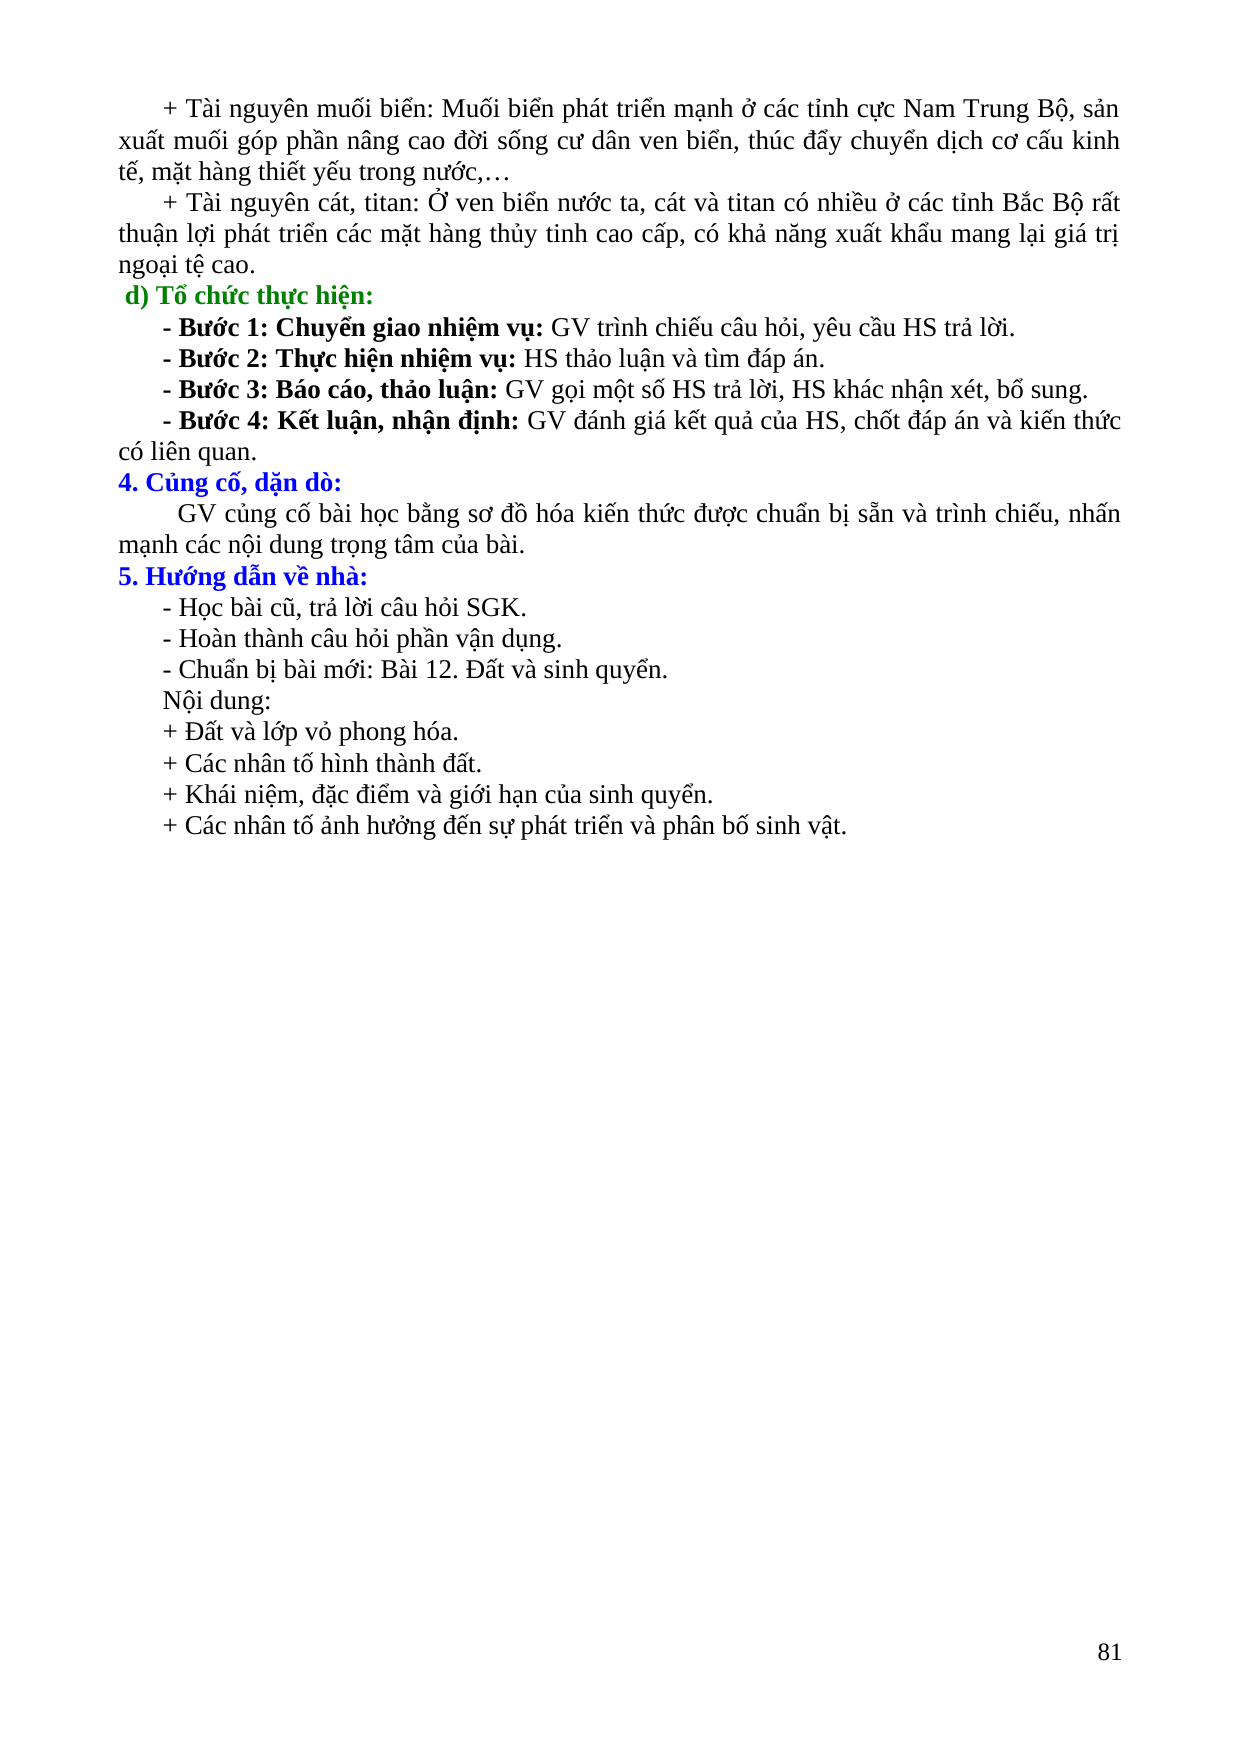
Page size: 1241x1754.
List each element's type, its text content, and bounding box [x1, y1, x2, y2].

text + Tài nguyên cát, titan: Ở ven biển nước ta, cát và titan có nhiều ở các tỉnh Bắc Bộ rất thuận lợi phát triển các mặt hàng thủy tinh cao cấp, có khả năng xuất khẩu mang lại giá trị ngoại tệ cao. [118, 186, 1122, 279]
text - Bước 1: Chuyển giao nhiệm vụ: GV trình chiếu câu hỏi, yêu cầu HS trả lời. [118, 311, 1122, 342]
text d) Tổ chức thực hiện: [118, 279, 1122, 311]
text - Hoàn thành câu hỏi phần vận dụng. [118, 622, 1122, 653]
text + Các nhân tố hình thành đất. [118, 747, 1122, 778]
text + Khái niệm, đặc điểm và giới hạn của sinh quyển. [118, 778, 1122, 809]
text + Tài nguyên muối biển: Muối biển phát triển mạnh ở các tỉnh cực Nam Trung Bộ, sản xuất muối góp phần nâng cao đời sống cư dân ven biển, thúc đẩy chuyển dịch cơ cấu kinh tế, mặt hàng thiết yếu trong nước,… [118, 93, 1122, 186]
text + Các nhân tố ảnh hưởng đến sự phát triển và phân bố sinh vật. [118, 809, 1122, 840]
text GV củng cố bài học bằng sơ đồ hóa kiến thức được chuẩn bị sẵn và trình chiếu, nhấn mạnh các nội dung trọng tâm của bài. [118, 497, 1122, 560]
text - Bước 4: Kết luận, nhận định: GV đánh giá kết quả của HS, chốt đáp án và kiến thức có liên quan. [118, 404, 1122, 466]
text 5. Hướng dẫn về nhà: [118, 560, 1122, 591]
text 4. Củng cố, dặn dò: [118, 466, 1122, 497]
text + Đất và lớp vỏ phong hóa. [118, 716, 1122, 747]
text - Bước 3: Báo cáo, thảo luận: GV gọi một số HS trả lời, HS khác nhận xét, bổ sung. [118, 373, 1122, 404]
text - Bước 2: Thực hiện nhiệm vụ: HS thảo luận và tìm đáp án. [118, 342, 1122, 373]
text - Chuẩn bị bài mới: Bài 12. Đất và sinh quyển. [118, 653, 1122, 684]
text Nội dung: [118, 684, 1122, 716]
text - Học bài cũ, trả lời câu hỏi SGK. [118, 591, 1122, 622]
